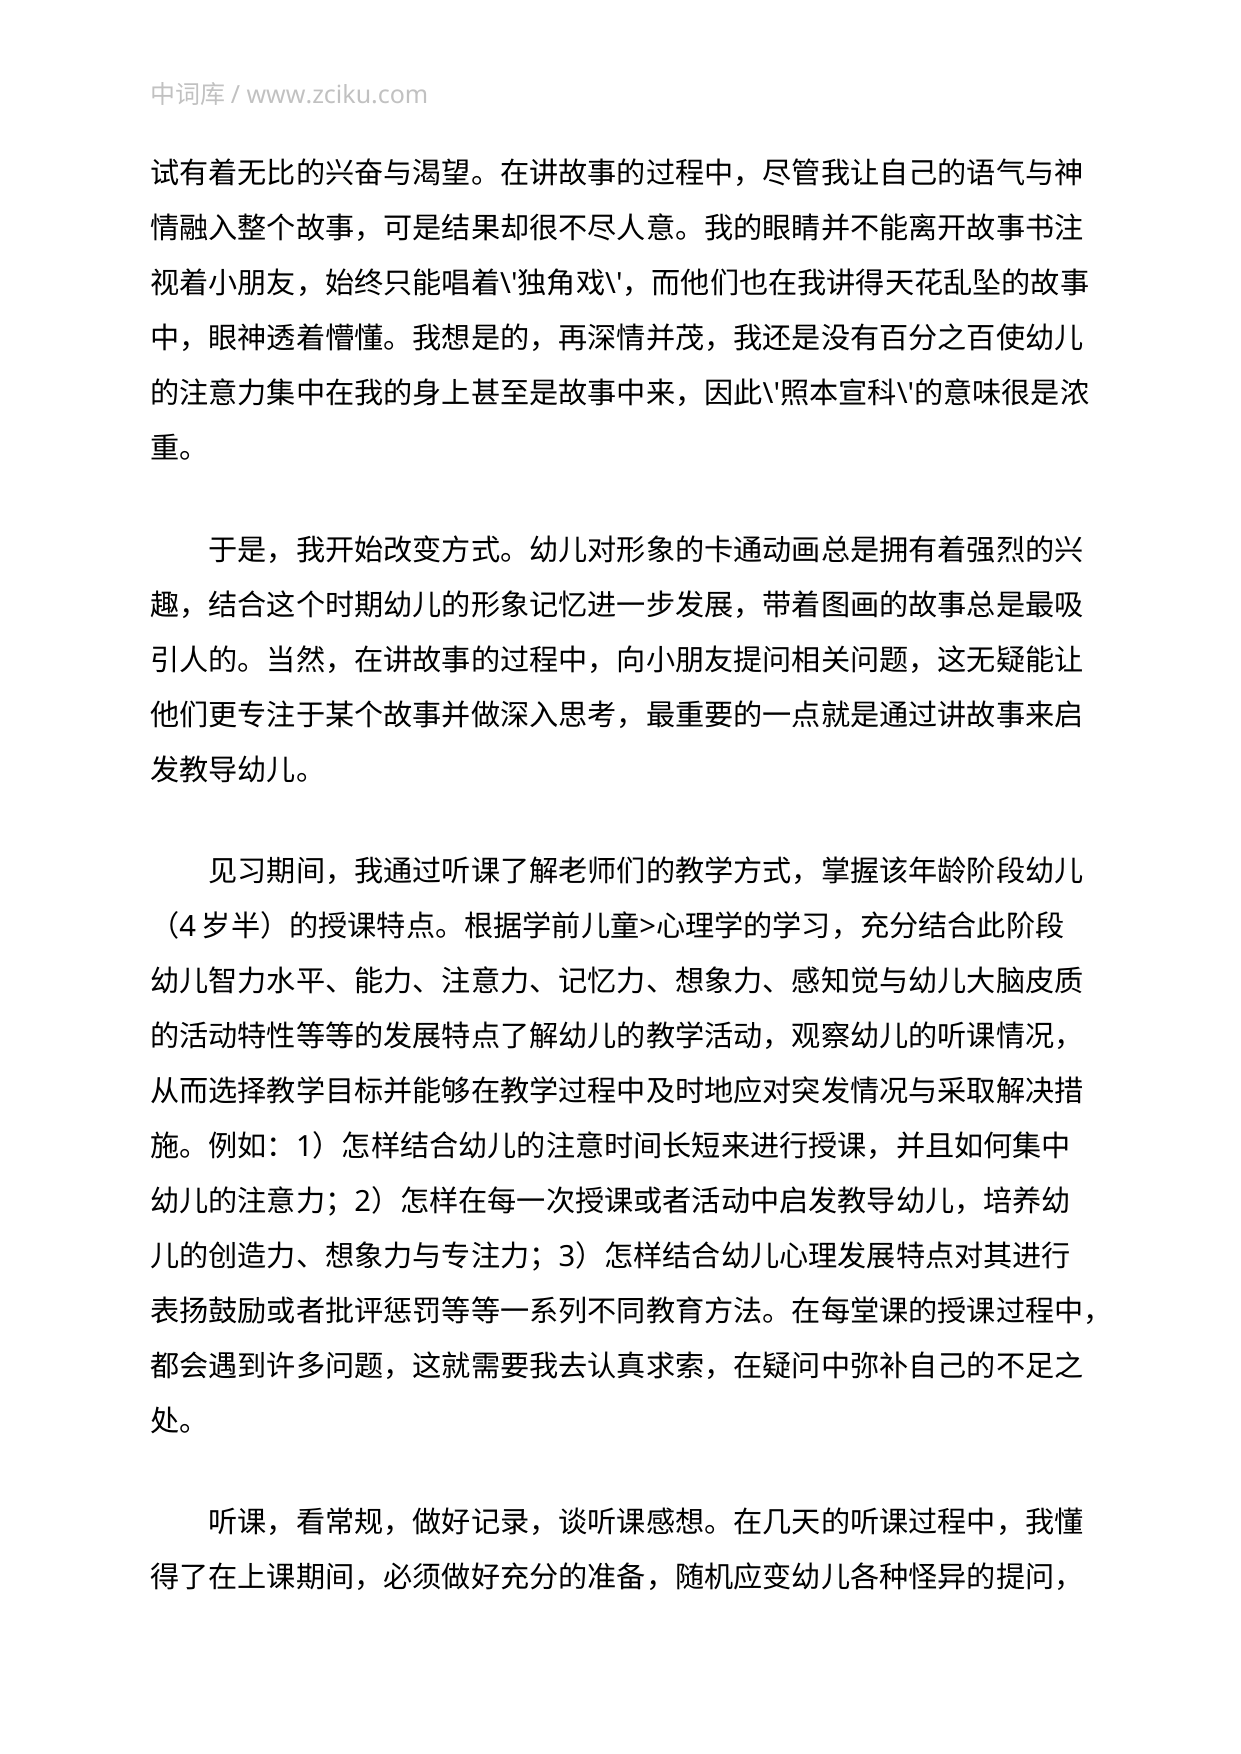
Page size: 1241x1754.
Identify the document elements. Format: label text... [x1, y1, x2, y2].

text 见习期间，我通过听课了解老师们的教学方式，掌握该年龄阶段幼儿（4岁半）的授课特点。根据学前儿童>心理学的学习，充分结合此阶段幼儿智力水平、能力、注意力、记忆力、想象力、感知觉与幼儿大脑皮质的活动特性等等的发展特点了解幼儿的教学活动，观察幼儿的听课情况，从而选择教学目标并能够在教学过程中及时地应对突发情况与采取解决措施。例如：1）怎样结合幼儿的注意时间长短来进行授课，并且如何集中幼儿的注意力；2）怎样在每一次授课或者活动中启发教导幼儿，培养幼儿的创造力、想象力与专注力；3）怎样结合幼儿心理发展特点对其进行表扬鼓励或者批评惩罚等等一系列不同教育方法。在每堂课的授课过程中，都会遇到许多问题，这就需要我去认真求索，在疑问中弥补自己的不足之处。 [150, 848, 1090, 1439]
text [150, 1499, 1090, 1596]
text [150, 150, 1090, 467]
text 于是，我开始改变方式。幼儿对形象的卡通动画总是拥有着强烈的兴趣，结合这个时期幼儿的形象记忆进一步发展，带着图画的故事总是最吸引人的。当然，在讲故事的过程中，向小朋友提问相关问题，这无疑能让他们更专注于某个故事并做深入思考，最重要的一点就是通过讲故事来启发教导幼儿。 [150, 526, 1090, 788]
